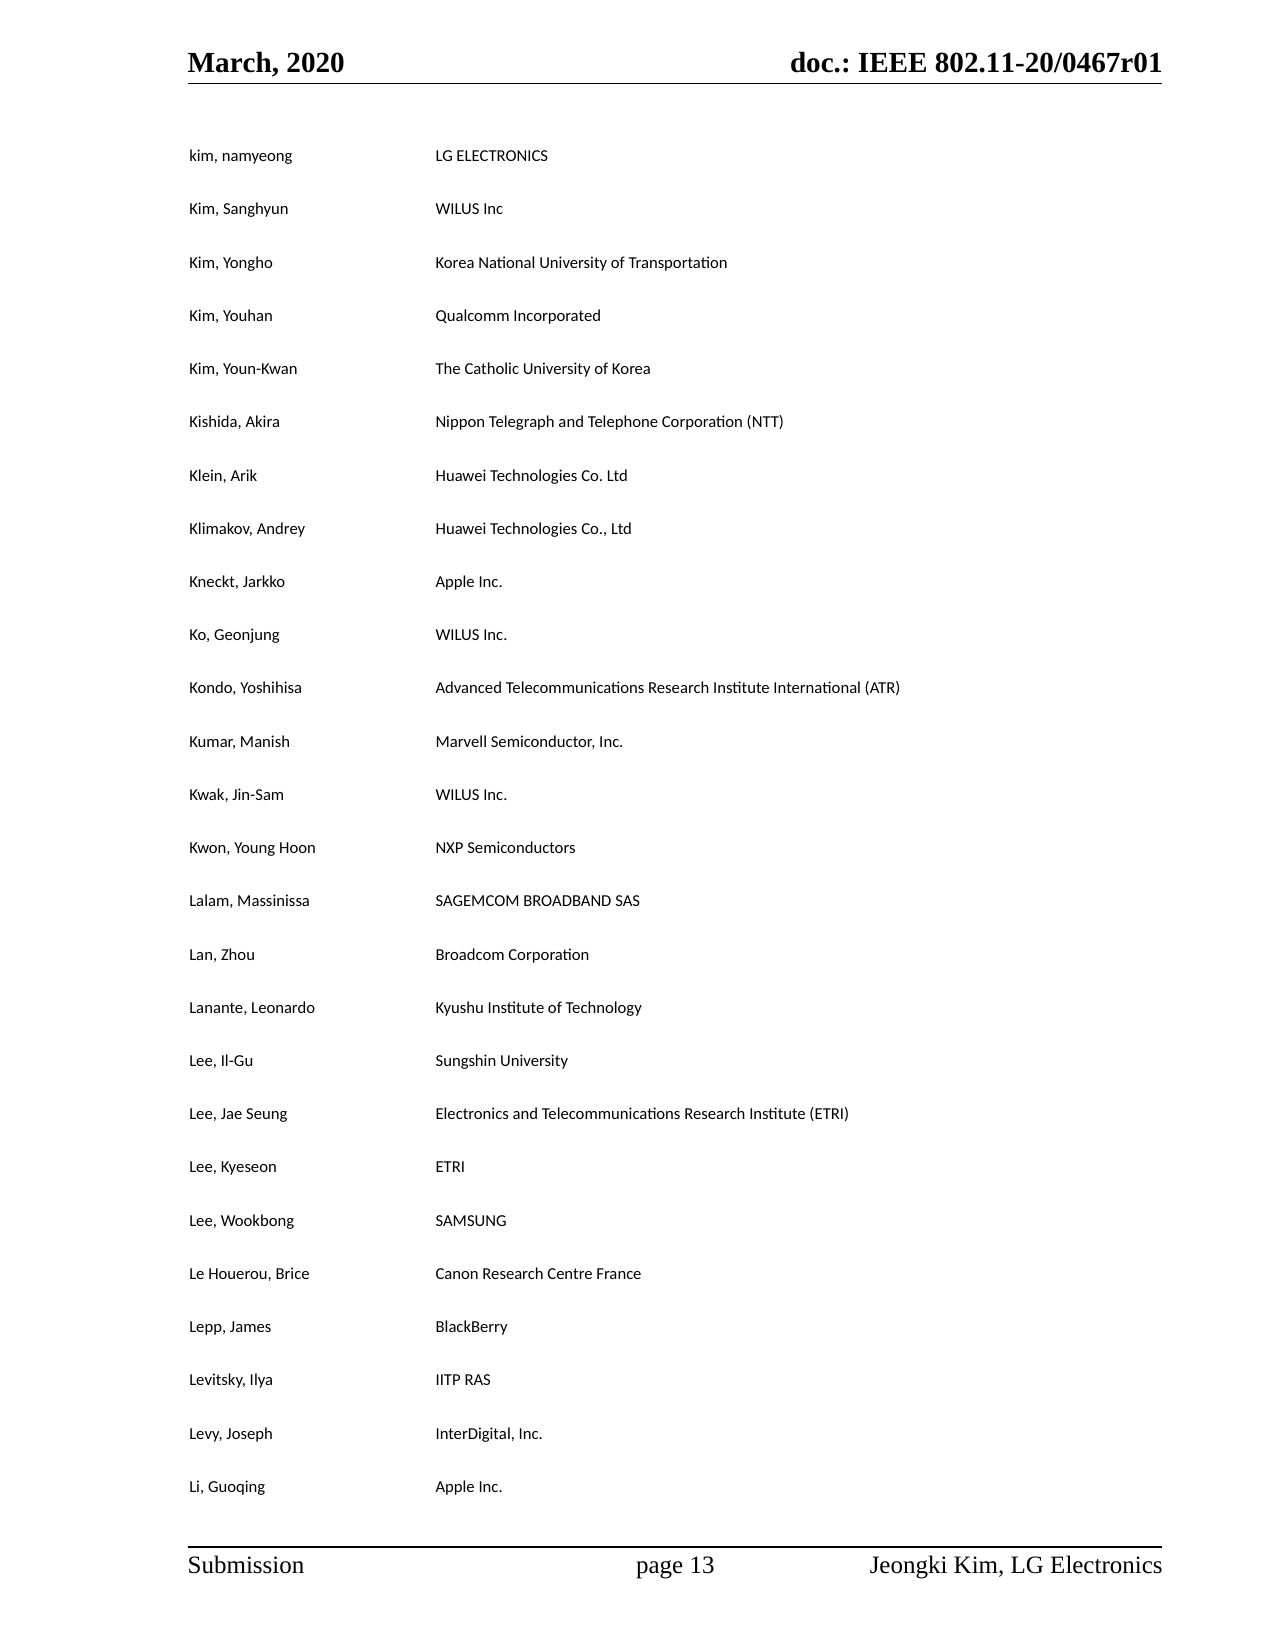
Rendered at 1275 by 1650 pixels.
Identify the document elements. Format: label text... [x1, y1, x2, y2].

table_cell Klimakov, Andrey [188, 485, 434, 538]
table_cell Lalam, Massinissa [188, 858, 434, 911]
table_cell kim, namyeong [188, 113, 434, 166]
table_cell Kwon, Young Hoon [188, 805, 434, 858]
table_cell Levitsky, Ilya [188, 1337, 434, 1390]
table_cell Qualcomm Incorporated [434, 272, 962, 325]
table_cell SAGEMCOM BROADBAND SAS [434, 858, 962, 911]
table_cell IITP RAS [434, 1337, 962, 1390]
table_cell Korea National University of Transportation [434, 219, 962, 272]
table_cell Electronics and Telecommunications Research Institute (ETRI) [434, 1071, 962, 1124]
table_cell Lee, Jae Seung [188, 1071, 434, 1124]
table_cell Sungshin University [434, 1018, 962, 1071]
table_cell Kishida, Akira [188, 379, 434, 432]
table_cell Marvell Semiconductor, Inc. [434, 698, 962, 751]
table_cell Kondo, Yoshihisa [188, 645, 434, 698]
table_cell InterDigital, Inc. [434, 1390, 962, 1443]
table_cell Lepp, James [188, 1284, 434, 1337]
table_cell Lee, Wookbong [188, 1177, 434, 1230]
table_cell Lanante, Leonardo [188, 964, 434, 1017]
table_cell Nippon Telegraph and Telephone Corporation (NTT) [434, 379, 962, 432]
table_cell Kyushu Institute of Technology [434, 964, 962, 1017]
table_cell Canon Research Centre France [434, 1230, 962, 1283]
table_cell Klein, Arik [188, 432, 434, 485]
table_cell Ko, Geonjung [188, 592, 434, 645]
table_cell Kneckt, Jarkko [188, 538, 434, 592]
table_cell Levy, Joseph [188, 1390, 434, 1443]
table_cell The Catholic University of Korea [434, 325, 962, 379]
table_cell Kim, Youhan [188, 272, 434, 325]
table_cell Lan, Zhou [188, 911, 434, 964]
table_cell Kumar, Manish [188, 698, 434, 751]
table_cell Apple Inc. [434, 1443, 962, 1496]
table_cell Apple Inc. [434, 538, 962, 592]
table_cell LG ELECTRONICS [434, 113, 962, 166]
table_cell SAMSUNG [434, 1177, 962, 1230]
table_cell NXP Semiconductors [434, 805, 962, 858]
table_cell BlackBerry [434, 1284, 962, 1337]
table_cell Li, Guoqing [188, 1443, 434, 1496]
table_cell ETRI [434, 1124, 962, 1177]
table_cell Kim, Yongho [188, 219, 434, 272]
table_cell WILUS Inc. [434, 751, 962, 804]
table_cell Lee, Il-Gu [188, 1018, 434, 1071]
table_cell Kim, Sanghyun [188, 166, 434, 219]
table_cell Le Houerou, Brice [188, 1230, 434, 1283]
table_cell Advanced Telecommunications Research Institute International (ATR) [434, 645, 962, 698]
table_cell Kim, Youn-Kwan [188, 325, 434, 379]
table_cell Huawei Technologies Co., Ltd [434, 485, 962, 538]
table_cell Kwak, Jin-Sam [188, 751, 434, 804]
table_cell WILUS Inc. [434, 592, 962, 645]
table_cell Huawei Technologies Co. Ltd [434, 432, 962, 485]
table_cell Lee, Kyeseon [188, 1124, 434, 1177]
table_cell WILUS Inc [434, 166, 962, 219]
table_cell Broadcom Corporation [434, 911, 962, 964]
